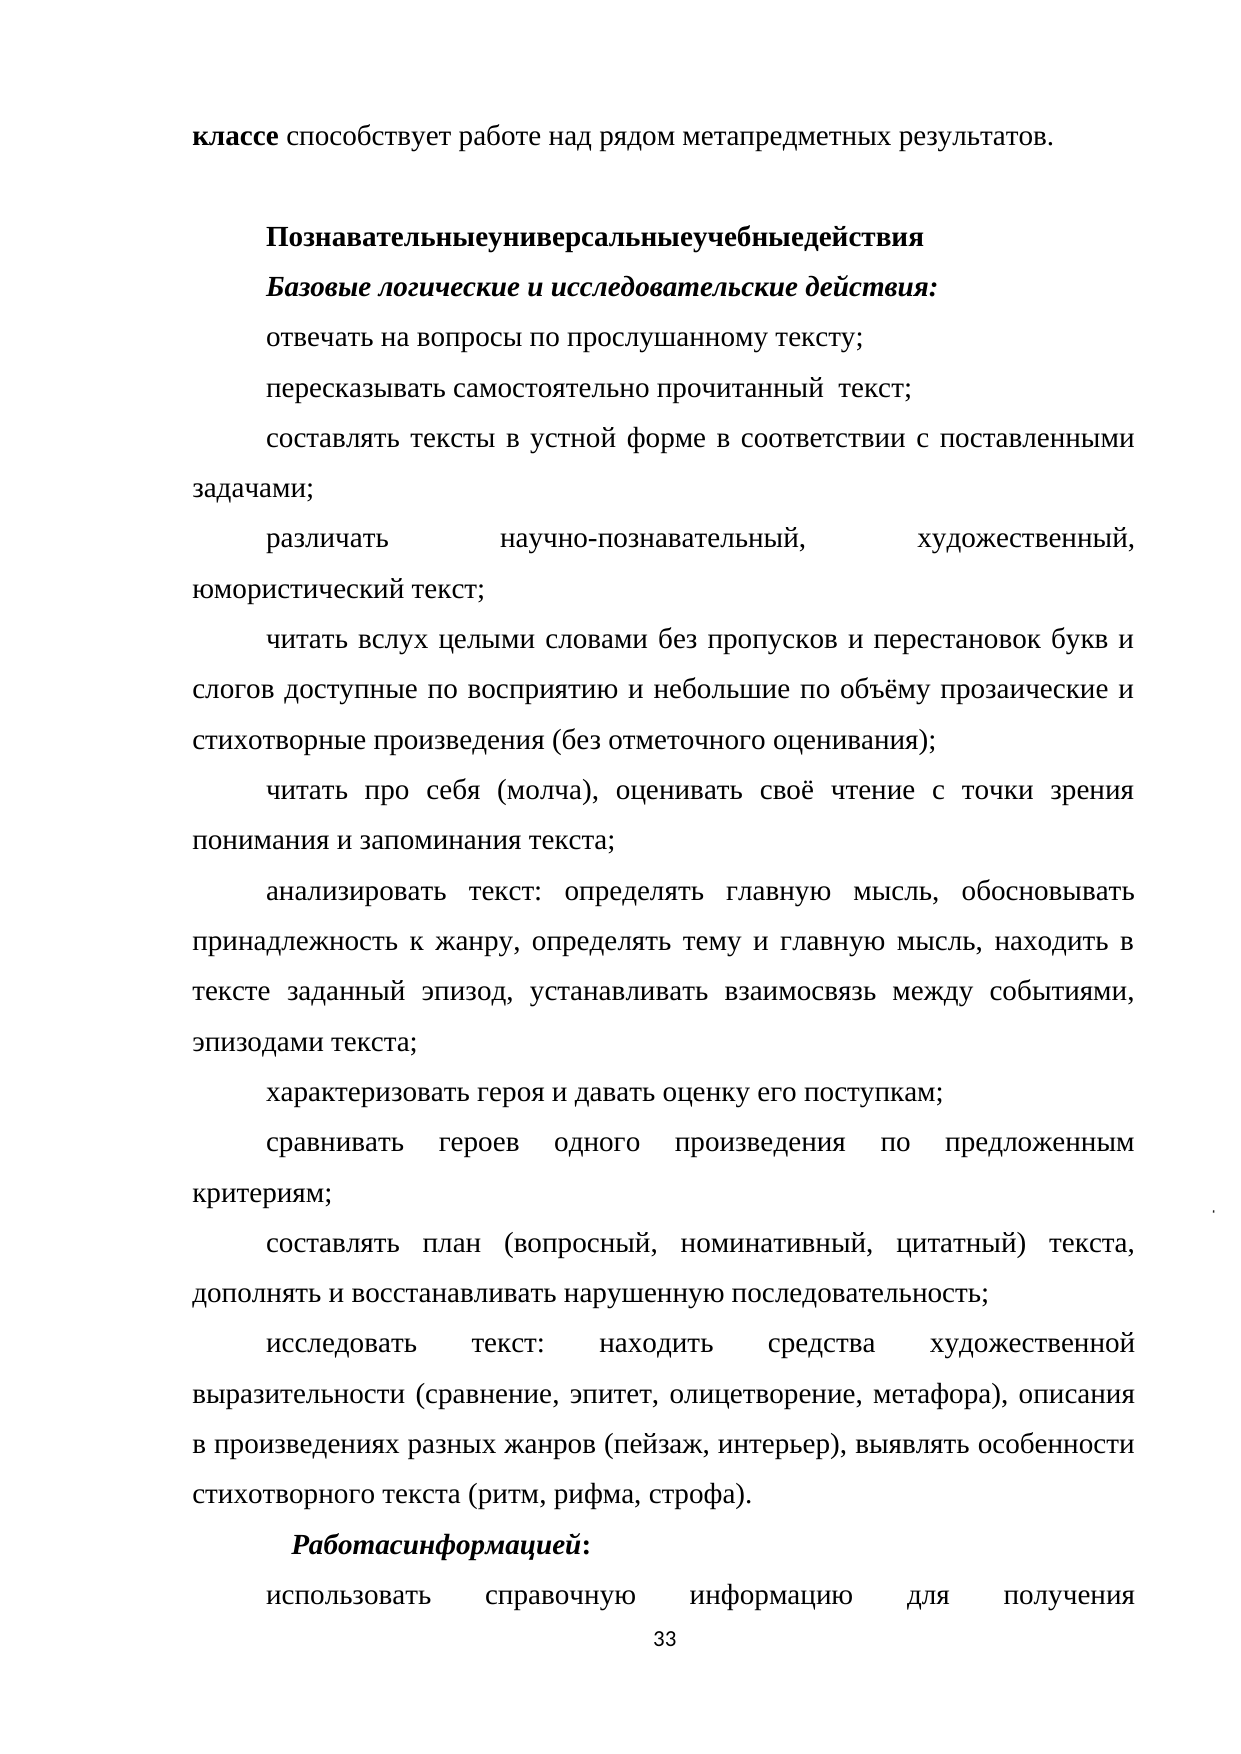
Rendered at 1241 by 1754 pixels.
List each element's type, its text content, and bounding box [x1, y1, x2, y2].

text Работасинформацией: [217, 1527, 1152, 1560]
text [192, 1577, 1136, 1611]
text Познавательныеуниверсальныеучебныедействия [192, 219, 1135, 252]
text исследовать текст: находить средства художественной выразительности (сравнение, эпитет, олицетворение, метафора), описания в произведениях разных жанров (пейзаж, интерьер), выявлять особенности стихотворного текста (ритм, рифма, строфа). [192, 1326, 1136, 1510]
text читать вслух целыми словами без пропусков и перестановок букв и слогов доступные по восприятию и небольшие по объёму прозаические и стихотворные произведения (без отметочного оценивания); [192, 621, 1135, 755]
text сравнивать героев одного произведения по предложенным критериям; [192, 1124, 1135, 1208]
text анализировать текст: определять главную мысль, обосновывать принадлежность к жанру, определять тему и главную мысль, находить в тексте заданный эпизод, устанавливать взаимосвязь между событиями, эпизодами текста; [192, 873, 1135, 1057]
text характеризовать героя и давать оценку его поступкам; [192, 1074, 1135, 1108]
text пересказывать самостоятельно прочитанный текст; [192, 370, 1135, 403]
text составлять тексты в устной форме в соответствии с поставленными задачами; [192, 420, 1135, 504]
text отвечать на вопросы по прослушанному тексту; [192, 319, 1135, 353]
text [192, 118, 1135, 152]
text различать научно-познавательный, художественный, юмористический текст; [192, 521, 1135, 604]
text составлять план (вопросный, номинативный, цитатный) текста, дополнять и восстанавливать нарушенную последовательность; [192, 1225, 1135, 1309]
text Базовые логические и исследовательские действия: [192, 269, 1135, 303]
text читать про себя (молча), оценивать своё чтение с точки зрения понимания и запоминания текста; [192, 772, 1135, 856]
